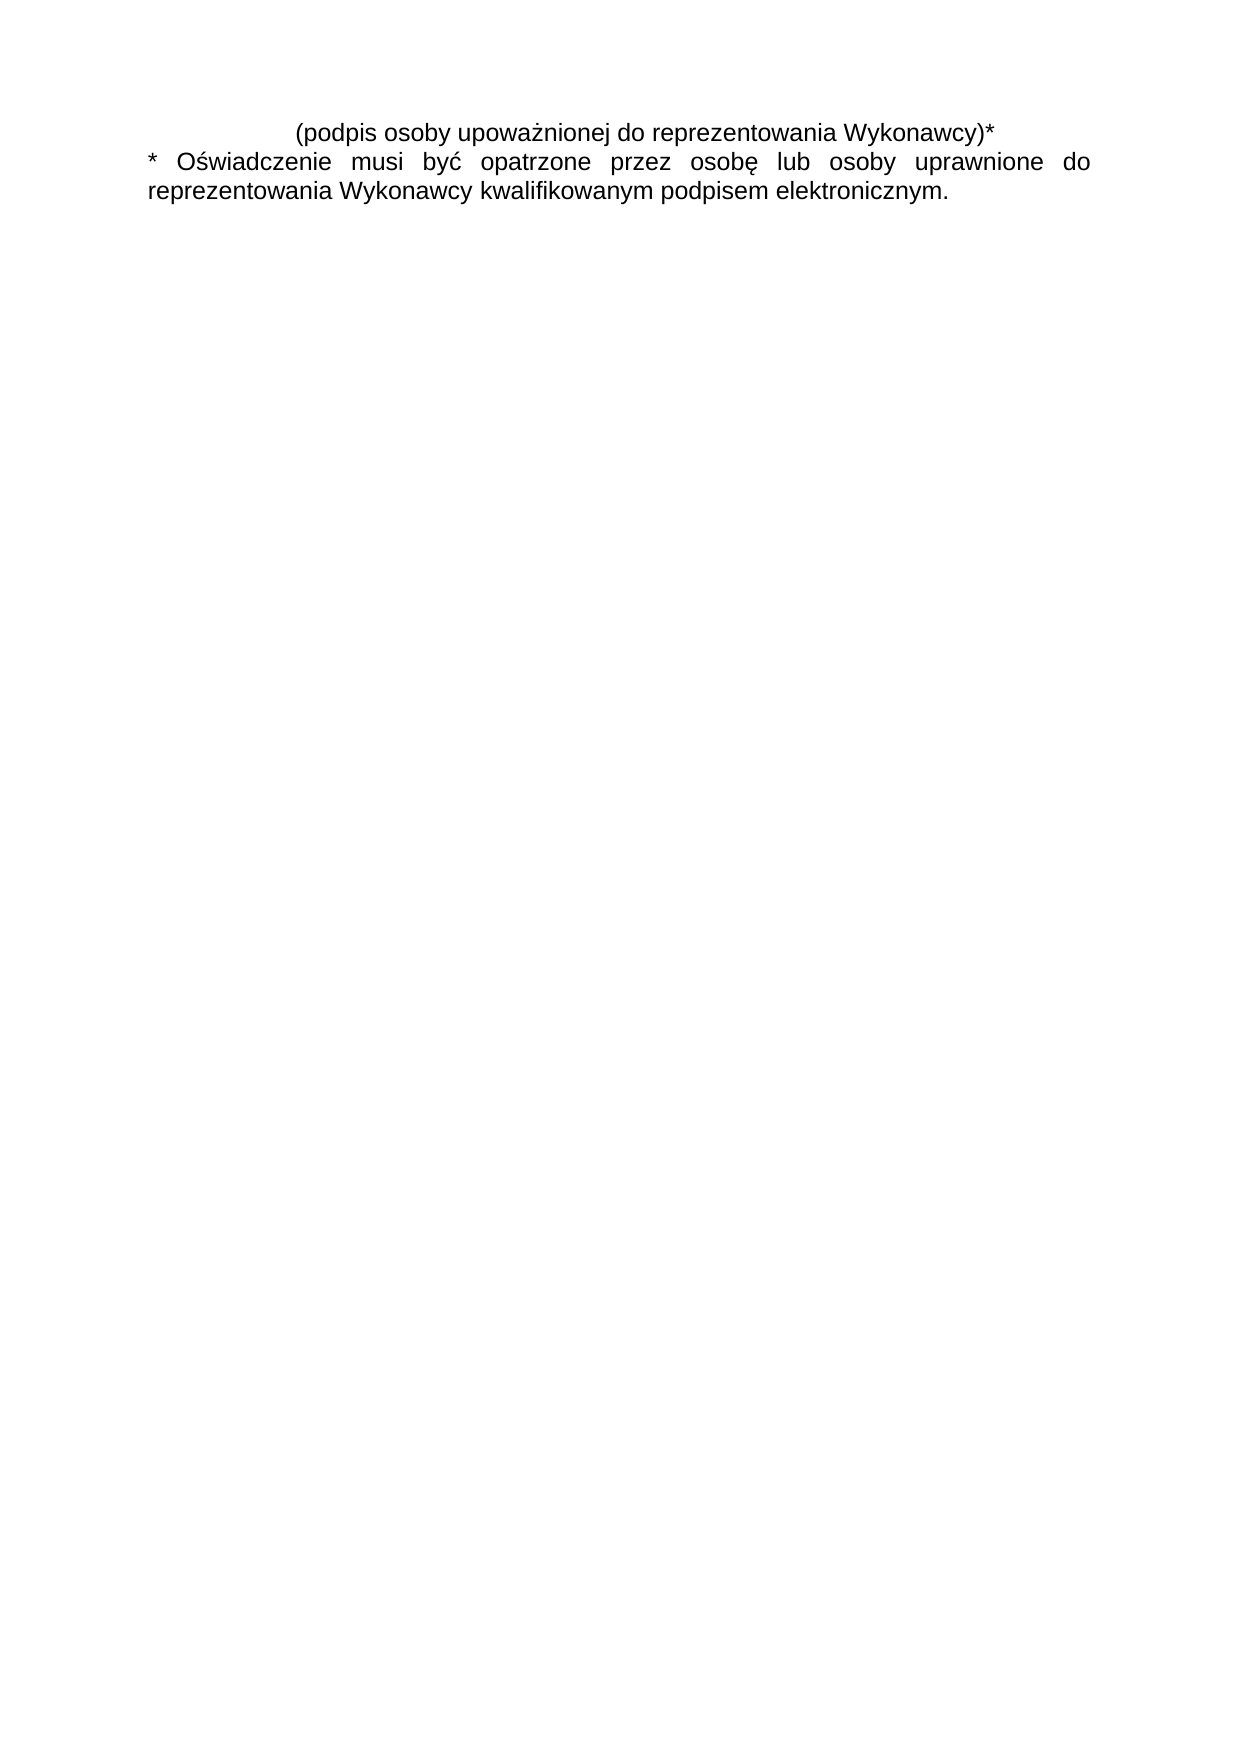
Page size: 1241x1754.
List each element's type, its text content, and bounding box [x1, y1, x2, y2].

text * Oświadczenie musi być opatrzone przez osobę lub osoby uprawnione do reprezentowania Wykonawcy kwalifikowanym podpisem elektronicznym. [148, 147, 1092, 204]
text (podpis osoby upoważnionej do reprezentowania Wykonawcy)* [148, 118, 1092, 147]
